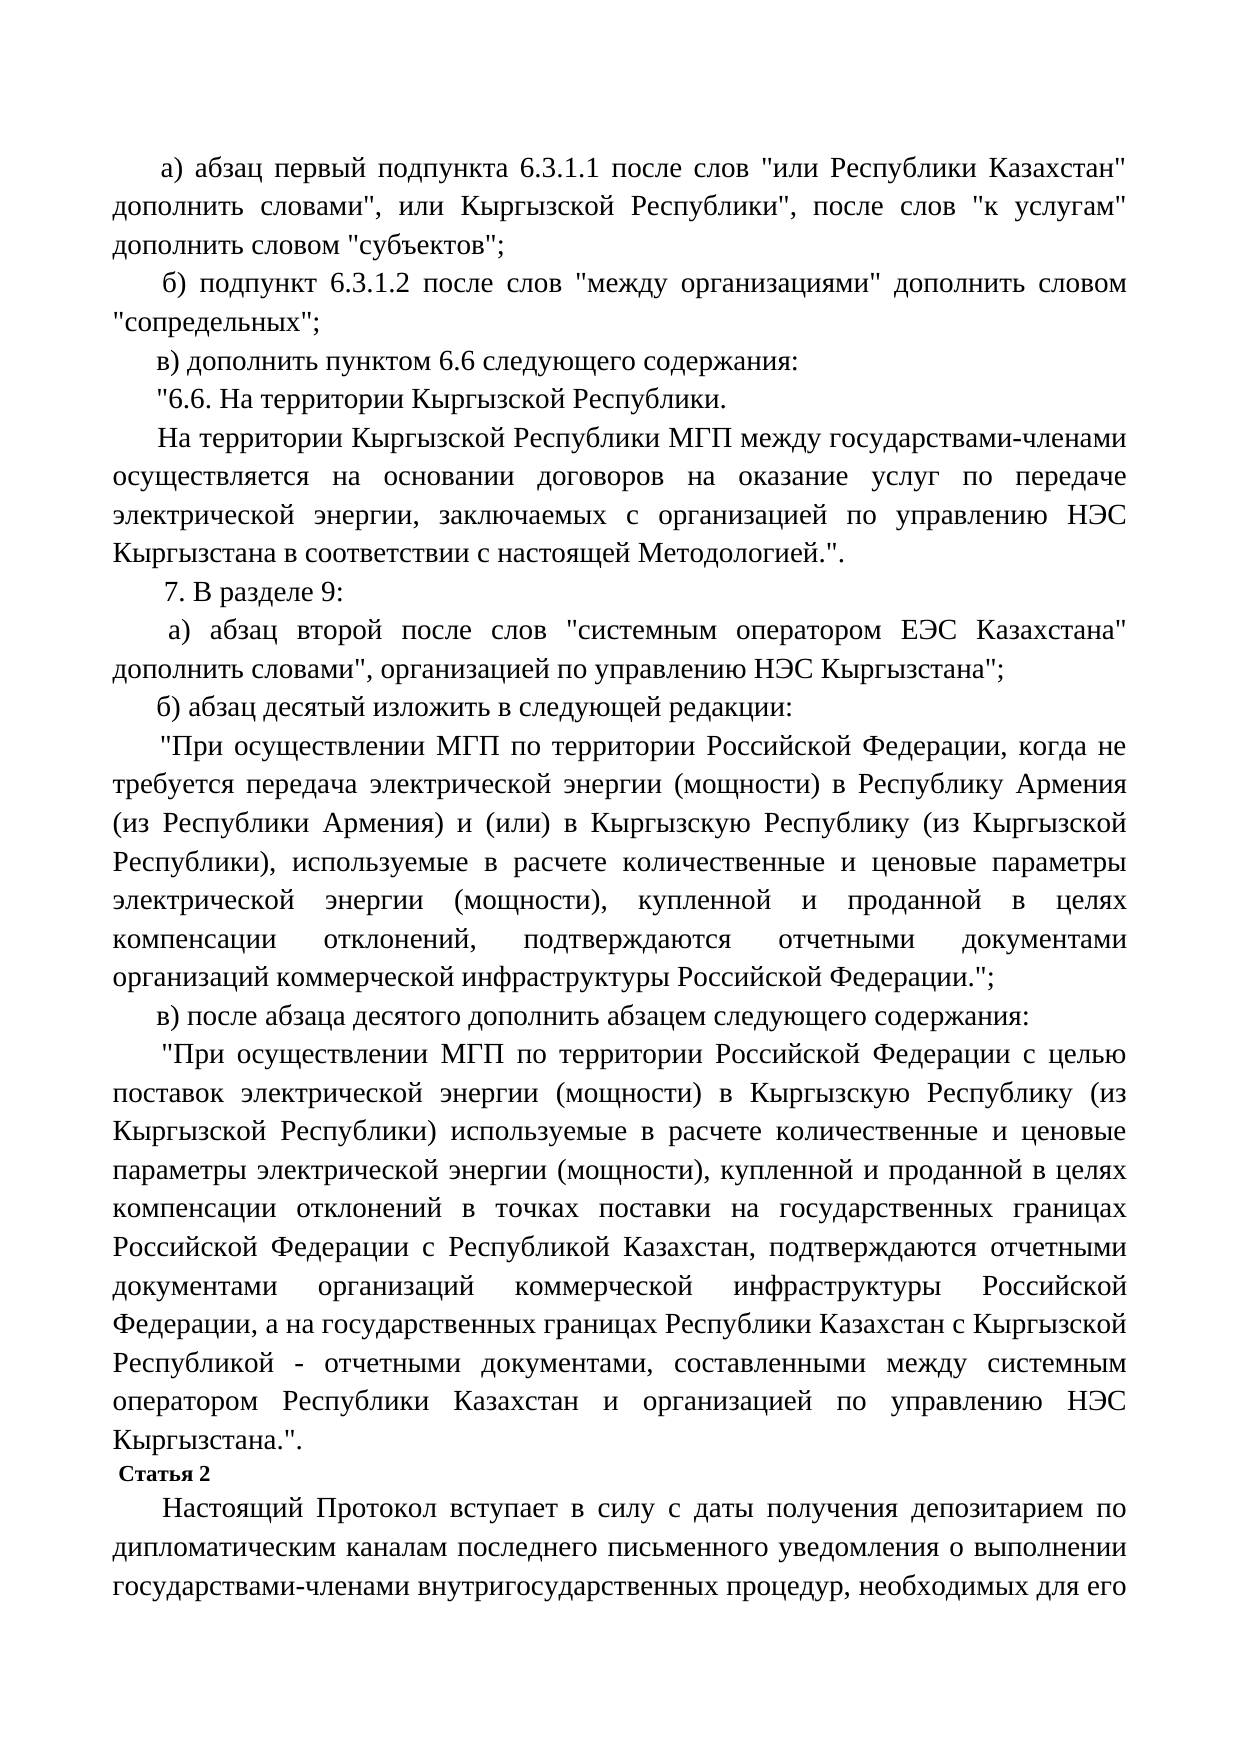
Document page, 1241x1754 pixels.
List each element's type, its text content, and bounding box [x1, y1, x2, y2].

text в) дополнить пунктом 6.6 следующего содержания: [112, 343, 1128, 376]
text "6.6. На территории Кыргызской Республики. [112, 381, 1128, 415]
text а) абзац первый подпункта 6.3.1.1 после слов "или Республики Казахстан" дополнить словами", или Кыргызской Республики", после слов "к услугам" дополнить словом "субъектов"; [112, 150, 1128, 261]
text б) подпункт 6.3.1.2 после слов "между организациями" дополнить словом "сопредельных"; [112, 266, 1128, 338]
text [112, 1491, 1128, 1601]
text "При осуществлении МГП по территории Российской Федерации, когда не требуется передача электрической энергии (мощности) в Республику Армения (из Республики Армения) и (или) в Кыргызскую Республику (из Кыргызской Республики), используемые в расчете количественные и ценовые параметры электрической энергии (мощности), купленной и проданной в целях компенсации отклонений, подтверждаются отчетными документами организаций коммерческой инфраструктуры Российской Федерации."; [112, 728, 1128, 993]
text "При осуществлении МГП по территории Российской Федерации с целью поставок электрической энергии (мощности) в Кыргызскую Республику (из Кыргызской Республики) используемые в расчете количественные и ценовые параметры электрической энергии (мощности), купленной и проданной в целях компенсации отклонений в точках поставки на государственных границах Российской Федерации с Республикой Казахстан, подтверждаются отчетными документами организаций коммерческой инфраструктуры Российской Федерации, а на государственных границах Республики Казахстан с Кыргызской Республикой - отчетными документами, составленными между системным оператором Республики Казахстан и организацией по управлению НЭС Кыргызстана.". [112, 1036, 1128, 1455]
text Статья 2 [112, 1460, 1128, 1487]
text На территории Кыргызской Республики МГП между государствами-членами осуществляется на основании договоров на оказание услуг по передаче электрической энергии, заключаемых с организацией по управлению НЭС Кыргызстана в соответствии с настоящей Методологией.". [112, 420, 1128, 569]
text б) абзац десятый изложить в следующей редакции: [112, 689, 1128, 723]
text а) абзац второй после слов "системным оператором ЕЭС Казахстана" дополнить словами", организацией по управлению НЭС Кыргызстана"; [112, 612, 1128, 684]
text в) после абзаца десятого дополнить абзацем следующего содержания: [112, 998, 1128, 1031]
text 7. В разделе 9: [112, 574, 1128, 607]
